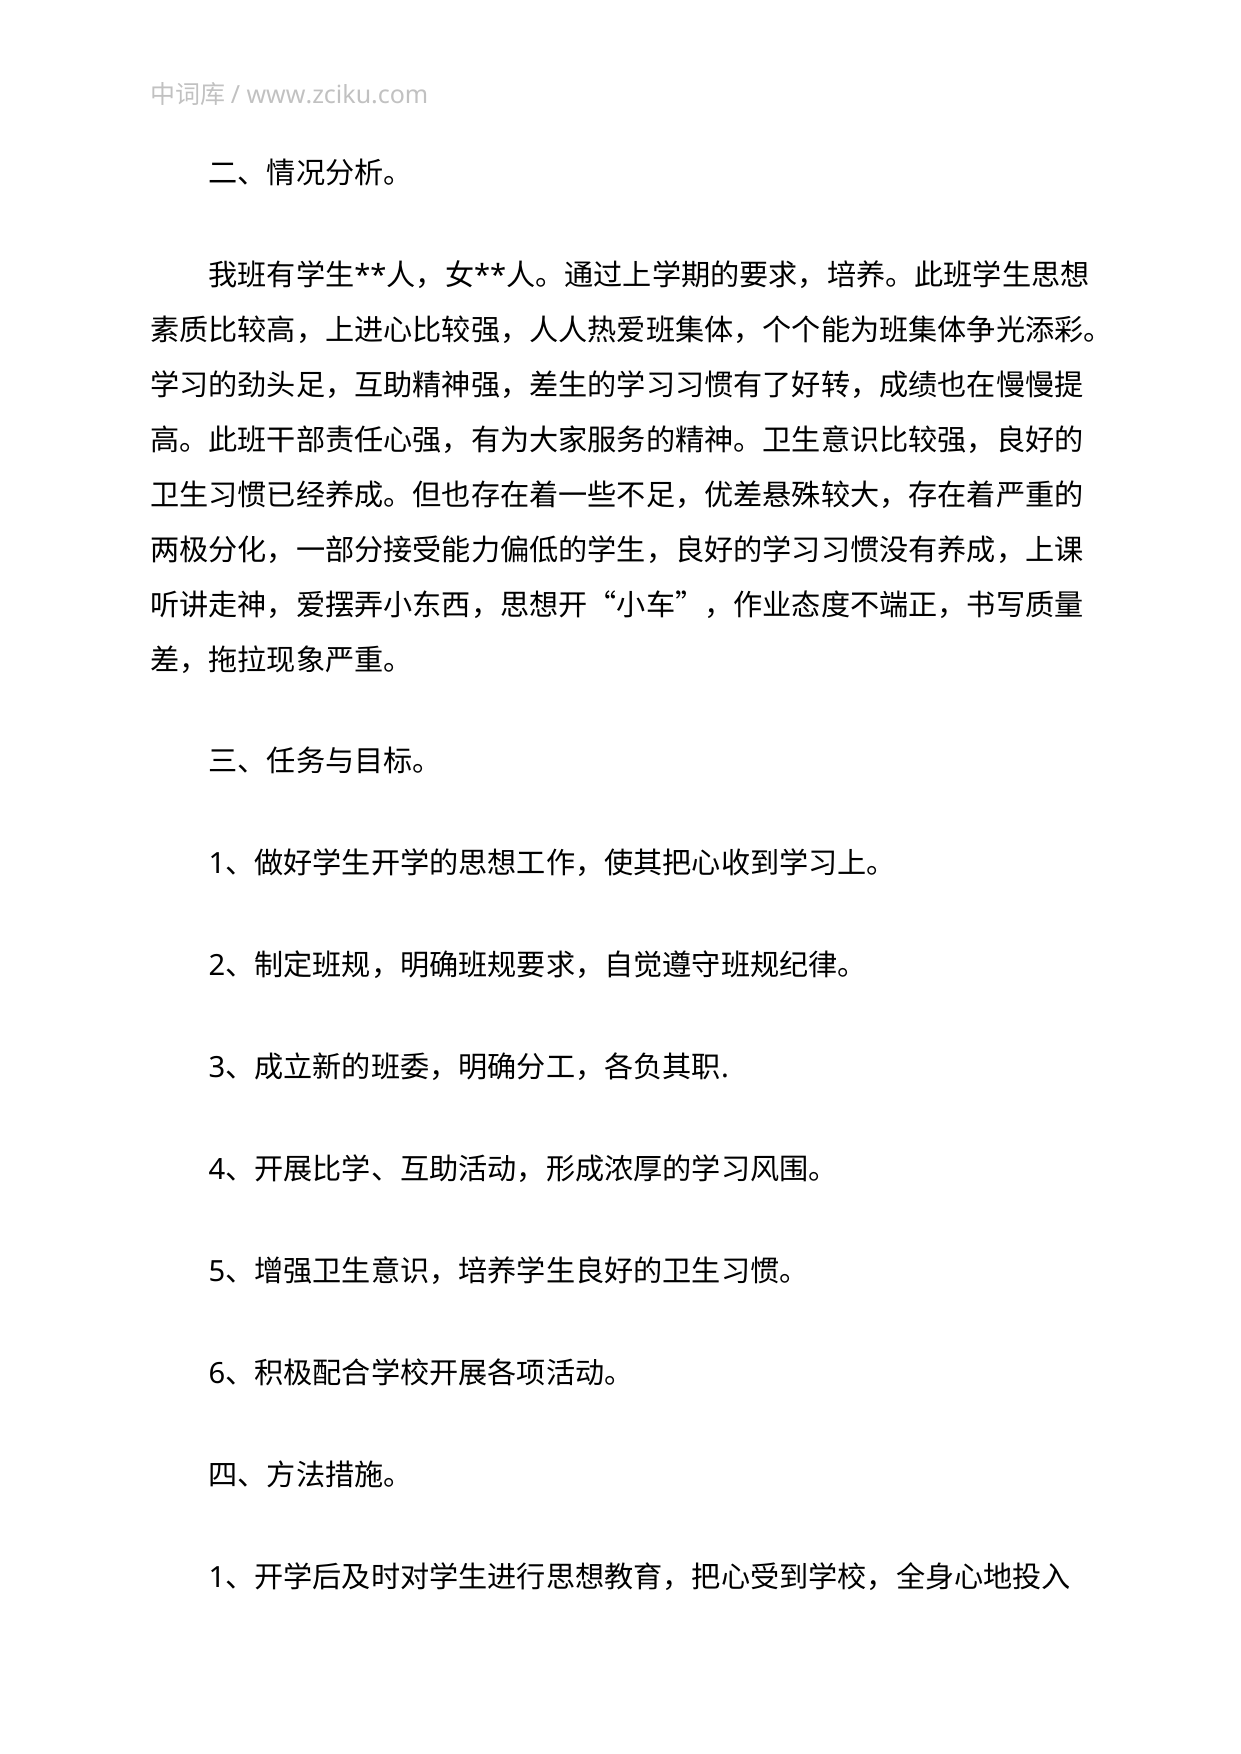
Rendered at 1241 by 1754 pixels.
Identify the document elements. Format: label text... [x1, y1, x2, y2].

text 三、任务与目标。 [150, 738, 1090, 780]
text 4、开展比学、互助活动，形成浓厚的学习风围。 [150, 1146, 1090, 1188]
text 1、做好学生开学的思想工作，使其把心收到学习上。 [150, 840, 1090, 882]
text 6、积极配合学校开展各项活动。 [150, 1349, 1090, 1392]
text 2、制定班规，明确班规要求，自觉遵守班规纪律。 [150, 942, 1090, 984]
text 四、方法措施。 [150, 1452, 1090, 1494]
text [150, 1553, 1090, 1596]
text 二、情况分析。 [150, 150, 1090, 192]
text 5、增强卫生意识，培养学生良好的卫生习惯。 [150, 1248, 1090, 1290]
text 3、成立新的班委，明确分工，各负其职. [150, 1044, 1090, 1086]
text 我班有学生**人，女**人。通过上学期的要求，培养。此班学生思想素质比较高，上进心比较强，人人热爱班集体，个个能为班集体争光添彩。学习的劲头足，互助精神强，差生的学习习惯有了好转，成绩也在慢慢提高。此班干部责任心强，有为大家服务的精神。卫生意识比较强，良好的卫生习惯已经养成。但也存在着一些不足，优差悬殊较大，存在着严重的两极分化，一部分接受能力偏低的学生，良好的学习习惯没有养成，上课听讲走神，爱摆弄小东西，思想开“小车”，作业态度不端正，书写质量差，拖拉现象严重。 [150, 252, 1090, 678]
